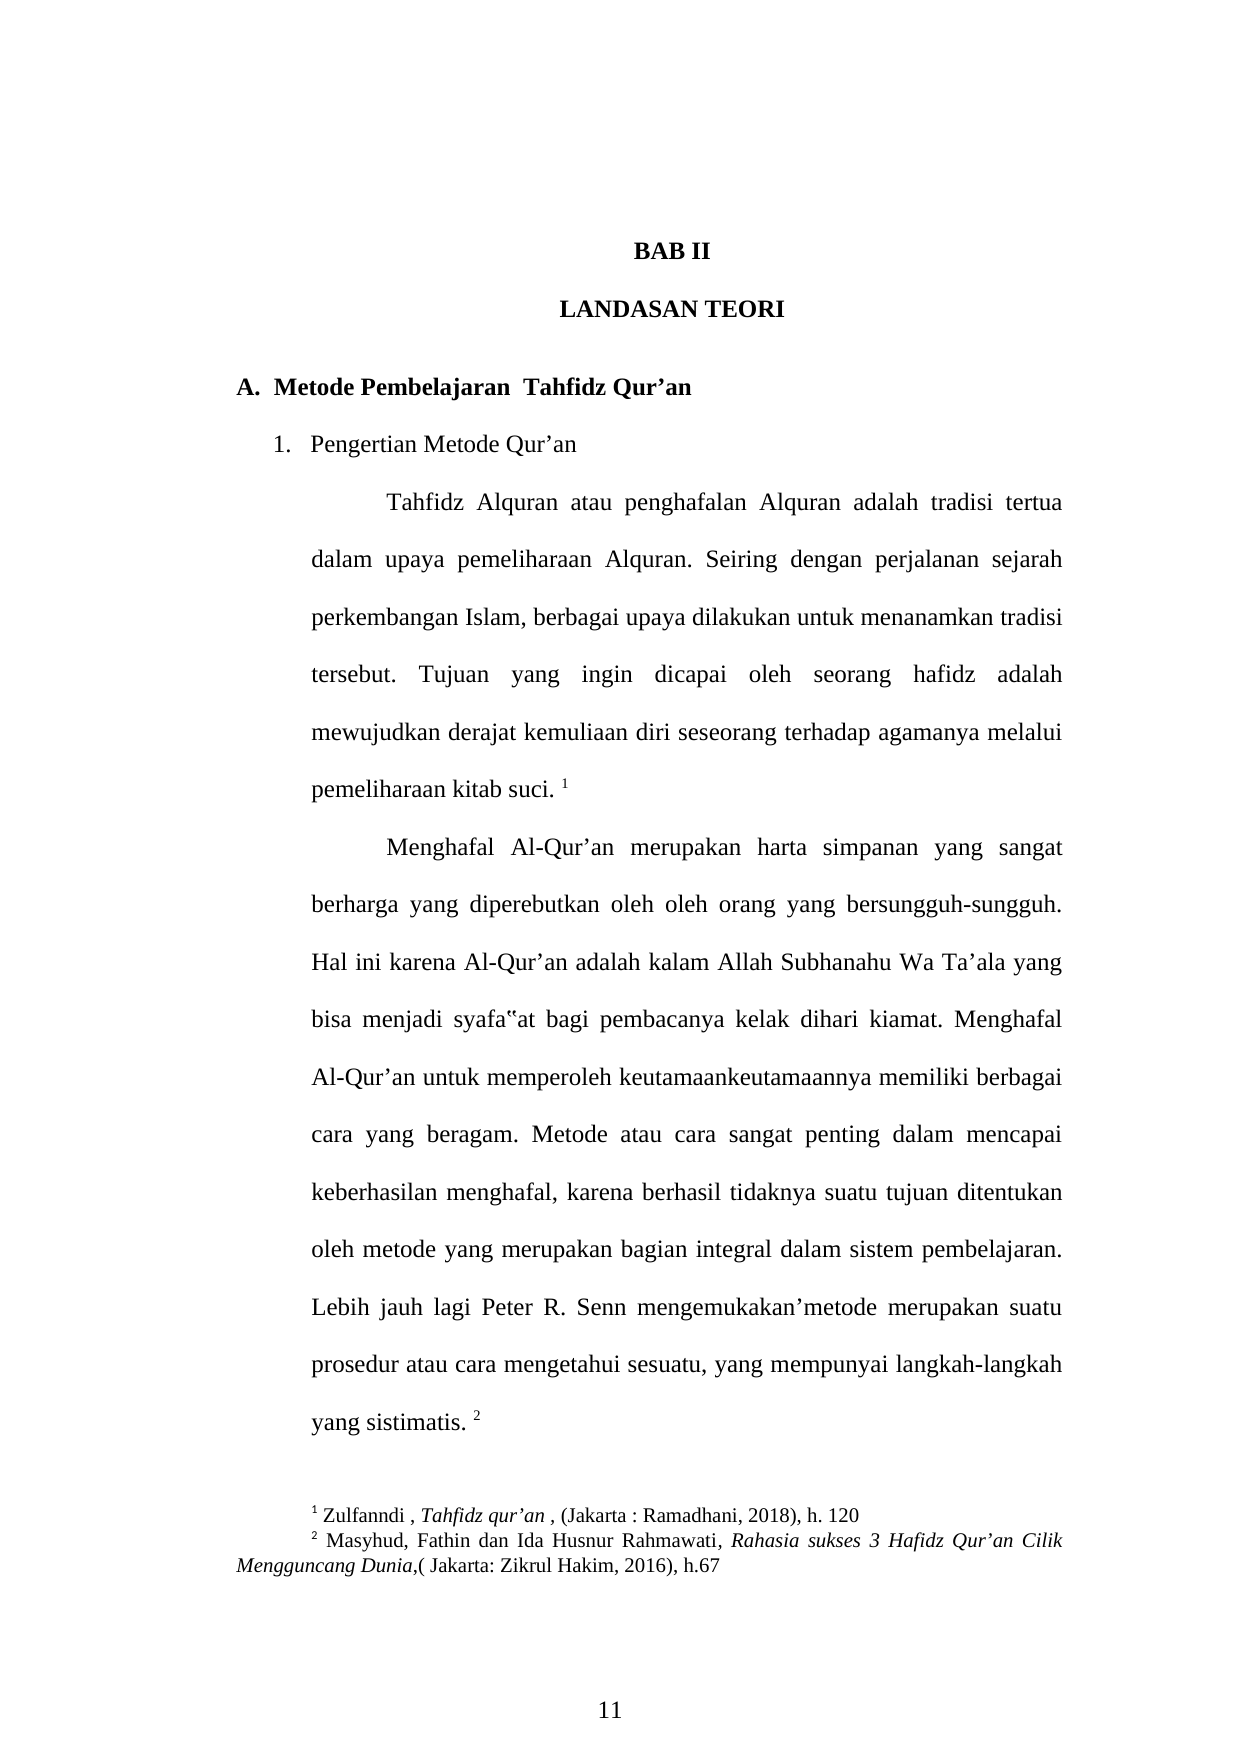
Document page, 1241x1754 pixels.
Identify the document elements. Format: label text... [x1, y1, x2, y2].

subtitle BAB II LANDASAN TEORI [236, 236, 1063, 322]
list Pengertian Metode Qur’an [273, 429, 1063, 458]
subtitle Metode Pembelajaran Tahfidz Qur’an [236, 372, 1063, 401]
text Tahfidz Alquran atau penghafalan Alquran adalah tradisi tertua dalam upaya pemeliharaan Alquran. Seiring dengan perjalanan sejarah perkembangan Islam, berbagai upaya dilakukan untuk menanamkan tradisi tersebut. Tujuan yang ingin dicapai oleh seorang hafidz adalah mewujudkan derajat kemuliaan diri seseorang terhadap agamanya melalui pemeliharaan kitab suci. [311, 487, 1063, 803]
text Menghafal Al-Qur’an merupakan harta simpanan yang sangat berharga yang diperebutkan oleh oleh orang yang bersungguh-sungguh. Hal ini karena Al-Qur’an adalah kalam Allah Subhanahu Wa Ta’ala yang bisa menjadi syafa‟at bagi pembacanya kelak dihari kiamat. Menghafal Al-Qur’an untuk memperoleh keutamaankeutamaannya memiliki berbagai cara yang beragam. Metode atau cara sangat penting dalam mencapai keberhasilan menghafal, karena berhasil tidaknya suatu tujuan ditentukan oleh metode yang merupakan bagian integral dalam sistem pembelajaran. Lebih jauh lagi Peter R. Senn mengemukakan’metode merupakan suatu prosedur atau cara mengetahui sesuatu, yang mempunyai langkah-langkah yang sistimatis. [311, 832, 1063, 1436]
